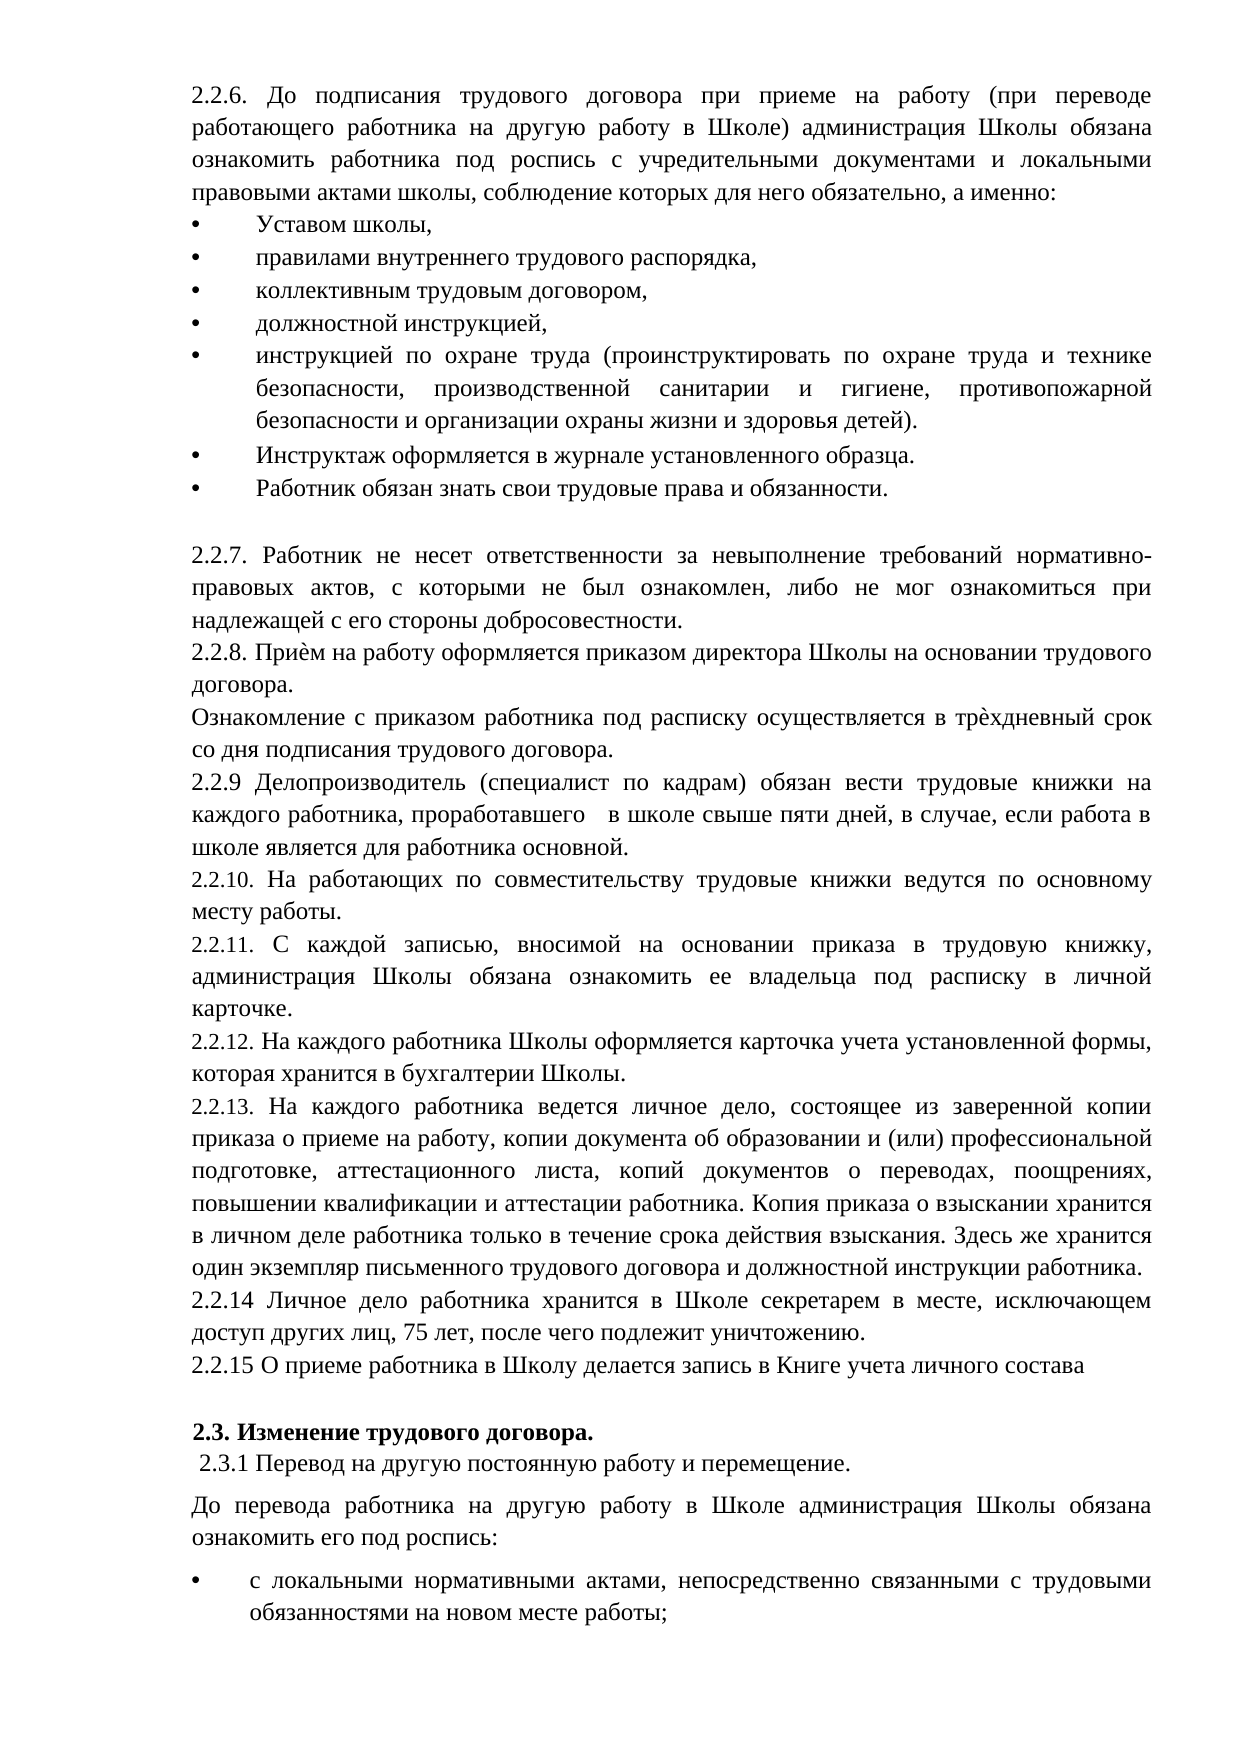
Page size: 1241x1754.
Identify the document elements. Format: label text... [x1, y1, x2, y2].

list коллективным трудовым договором, [191, 275, 1153, 304]
list должностной инструкцией, [191, 308, 1153, 337]
text 2.3.1 Перевод на другую постоянную работу и перемещение. [199, 1448, 1153, 1477]
text 2.2.11. С каждой записью, вносимой на основании приказа в трудовую книжку, администрация Школы обязана ознакомить ее владельца под расписку в личной карточке. [191, 929, 1153, 1022]
list инструкцией по охране труда (проинструктировать по охране труда и технике безопасности, производственной санитарии и гигиене, противопожарной безопасности и организации охраны жизни и здоровья детей). [191, 341, 1153, 434]
text 2.3. Изменение трудового договора. [192, 1417, 1154, 1446]
text Ознакомление с приказом работника под расписку осуществляется в трѐхдневный срок со дня подписания трудового договора. [191, 702, 1153, 763]
list Инструктаж оформляется в журнале установленного образца. [191, 440, 1153, 469]
text 2.2.10. На работающих по совместительству трудовые книжки ведутся по основному месту работы. [191, 864, 1153, 925]
text 2.2.12. На каждого работника Школы оформляется карточка учета установленной формы, которая хранится в бухгалтерии Школы. [191, 1026, 1153, 1087]
text 2.2.9 Делопроизводитель (специалист по кадрам) обязан вести трудовые книжки на каждого работника, проработавшего в школе свыше пяти дней, в случае, если работа в школе является для работника основной. [191, 767, 1153, 860]
text 2.2.6. До подписания трудового договора при приеме на работу (при переводе работающего работника на другую работу в Школе) администрация Школы обязана ознакомить работника под роспись с учредительными документами и локальными правовыми актами школы, соблюдение которых для него обязательно, а именно: [191, 80, 1153, 205]
text 2.2.14 Личное дело работника хранится в Школе секретарем в месте, исключающем доступ других лиц, 75 лет, после чего подлежит уничтожению. [191, 1285, 1153, 1346]
text 2.2.8. Приѐм на работу оформляется приказом директора Школы на основании трудового договора. [191, 637, 1153, 698]
list правилами внутреннего трудового распорядка, [191, 242, 1153, 271]
text До перевода работника на другую работу в Школе администрация Школы обязана ознакомить его под роспись: [191, 1490, 1153, 1551]
list Уставом школы, [191, 209, 1153, 238]
list Работник обязан знать свои трудовые права и обязанности. [191, 473, 1153, 502]
text 2.2.7. Работник не несет ответственности за невыполнение требований нормативно- правовых актов, с которыми не был ознакомлен, либо не мог ознакомиться при надлежащей с его стороны добросовестности. [191, 540, 1153, 633]
list с локальными нормативными актами, непосредственно связанными с трудовыми обязанностями на новом месте работы; [191, 1565, 1153, 1626]
text 2.2.15 О приеме работника в Школу делается запись в Книге учета личного состава [191, 1350, 1153, 1378]
text 2.2.13. На каждого работника ведется личное дело, состоящее из заверенной копии приказа о приеме на работу, копии документа об образовании и (или) профессиональной подготовке, аттестационного листа, копий документов о переводах, поощрениях, повышении квалификации и аттестации работника. Копия приказа о взыскании хранится в личном деле работника только в течение срока действия взыскания. Здесь же хранится один экземпляр письменного трудового договора и должностной инструкции работника. [191, 1091, 1153, 1281]
